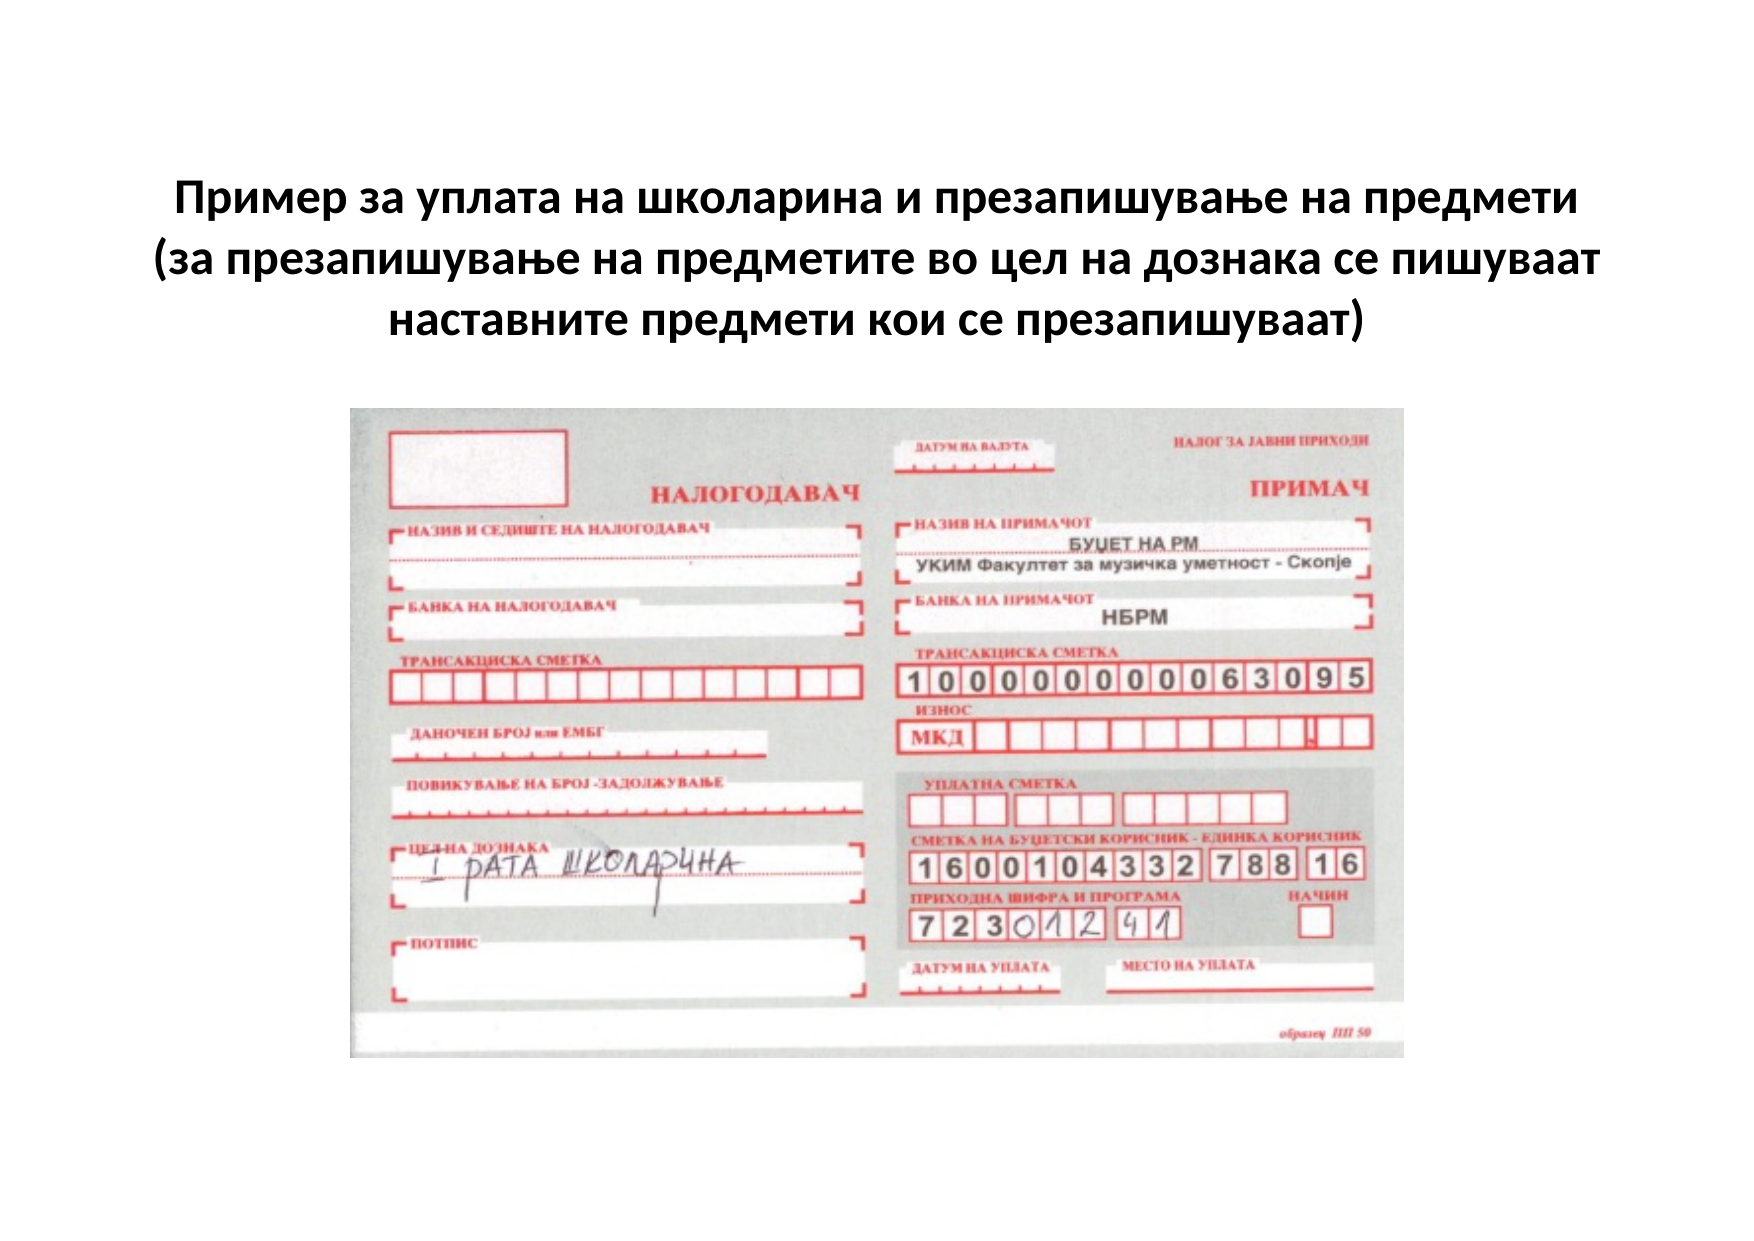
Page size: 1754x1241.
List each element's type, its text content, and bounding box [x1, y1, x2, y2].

text (за презапишување на предметите во цел на дознака се пишуваат наставните предмети кои се презапишуваат) [150, 226, 1604, 348]
picture [350, 408, 1404, 1058]
text Пример за уплата на школарина и презапишување на предмети [150, 164, 1604, 226]
